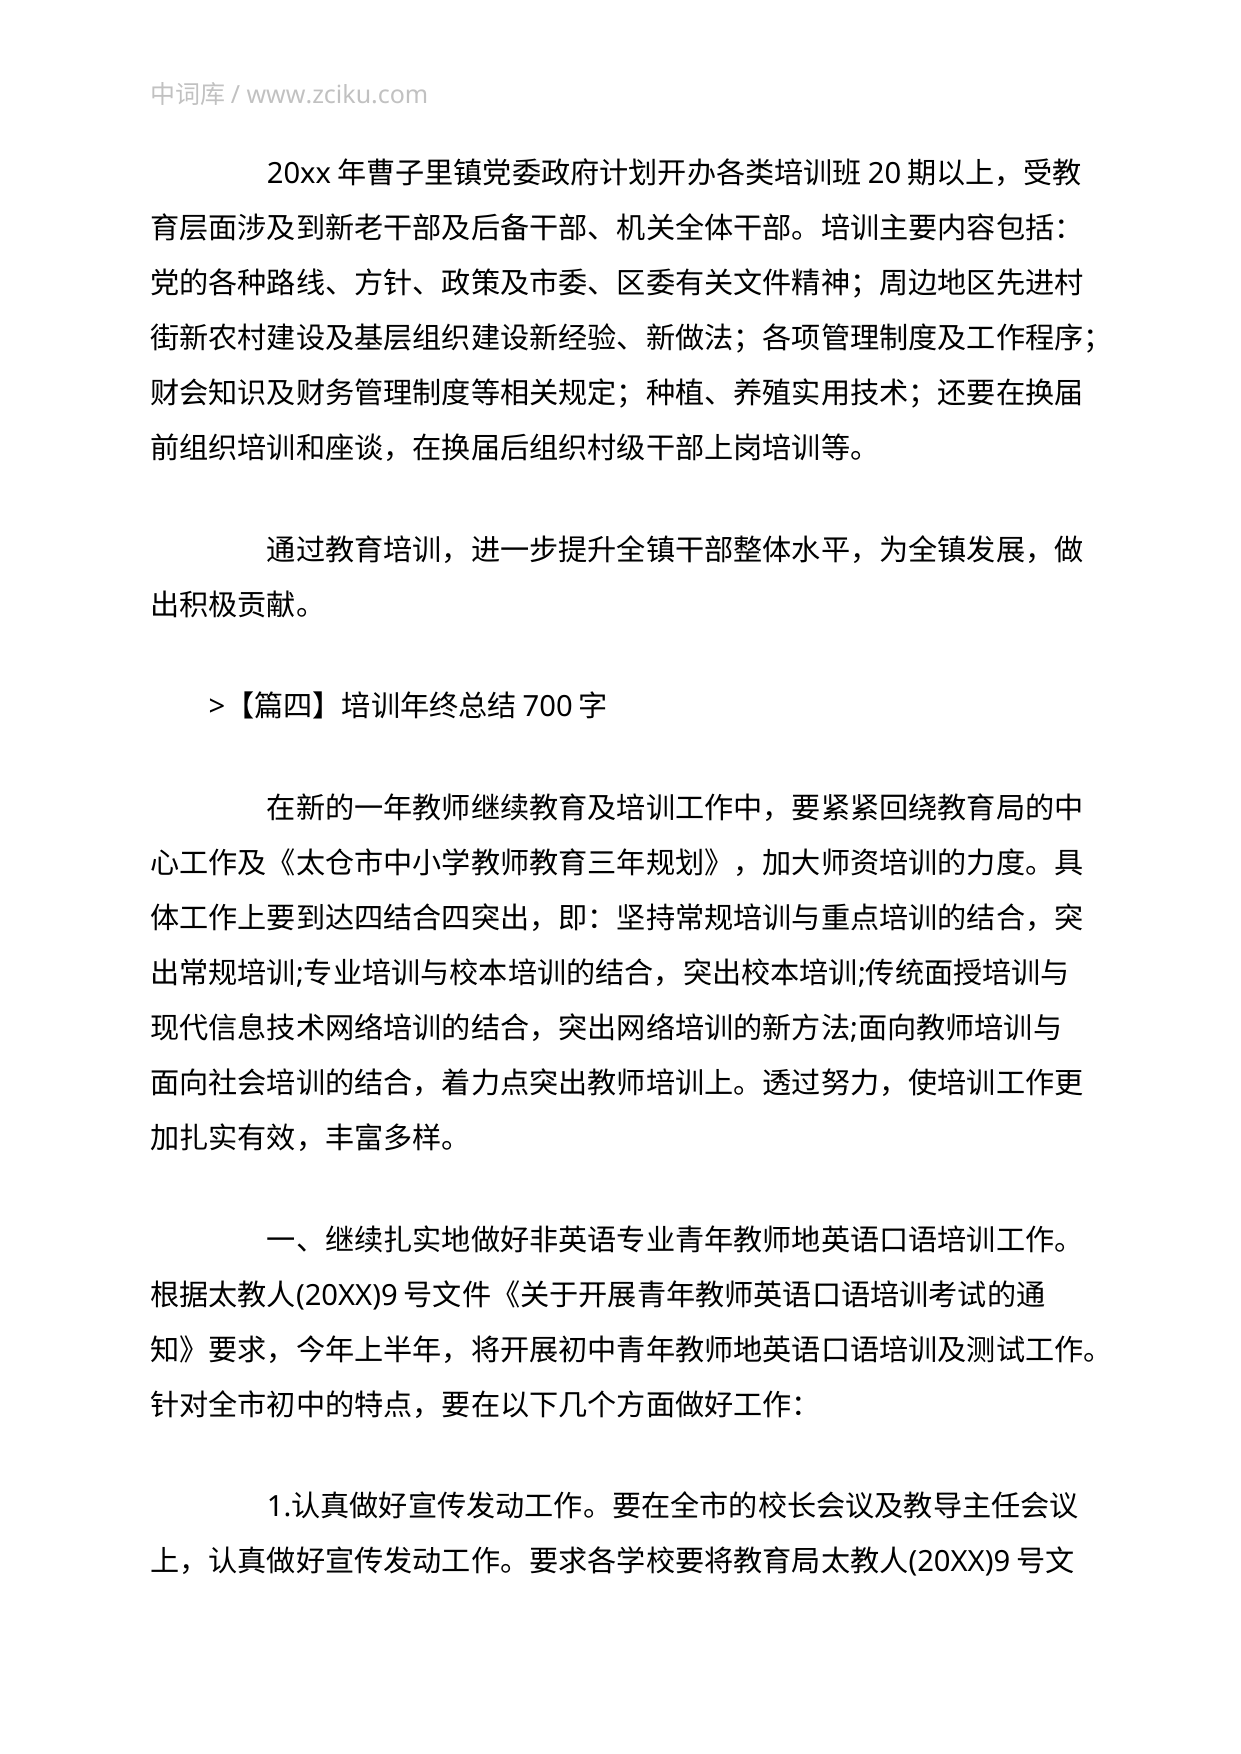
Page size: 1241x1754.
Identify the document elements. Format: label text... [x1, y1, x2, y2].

text 在新的一年教师继续教育及培训工作中，要紧紧回绕教育局的中心工作及《太仓市中小学教师教育三年规划》，加大师资培训的力度。具体工作上要到达四结合四突出，即：坚持常规培训与重点培训的结合，突出常规培训;专业培训与校本培训的结合，突出校本培训;传统面授培训与现代信息技术网络培训的结合，突出网络培训的新方法;面向教师培训与面向社会培训的结合，着力点突出教师培训上。透过努力，使培训工作更加扎实有效，丰富多样。 [150, 785, 1090, 1157]
text 一、继续扎实地做好非英语专业青年教师地英语口语培训工作。根据太教人(20XX)9号文件《关于开展青年教师英语口语培训考试的通知》要求，今年上半年，将开展初中青年教师地英语口语培训及测试工作。针对全市初中的特点，要在以下几个方面做好工作： [150, 1216, 1090, 1423]
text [150, 1483, 1090, 1580]
text 通过教育培训，进一步提升全镇干部整体水平，为全镇发展，做出积极贡献。 [150, 526, 1090, 623]
text >【篇四】培训年终总结700字 [150, 683, 1090, 725]
text 20xx年曹子里镇党委政府计划开办各类培训班20期以上，受教育层面涉及到新老干部及后备干部、机关全体干部。培训主要内容包括：党的各种路线、方针、政策及市委、区委有关文件精神；周边地区先进村街新农村建设及基层组织建设新经验、新做法；各项管理制度及工作程序；财会知识及财务管理制度等相关规定；种植、养殖实用技术；还要在换届前组织培训和座谈，在换届后组织村级干部上岗培训等。 [150, 150, 1090, 467]
